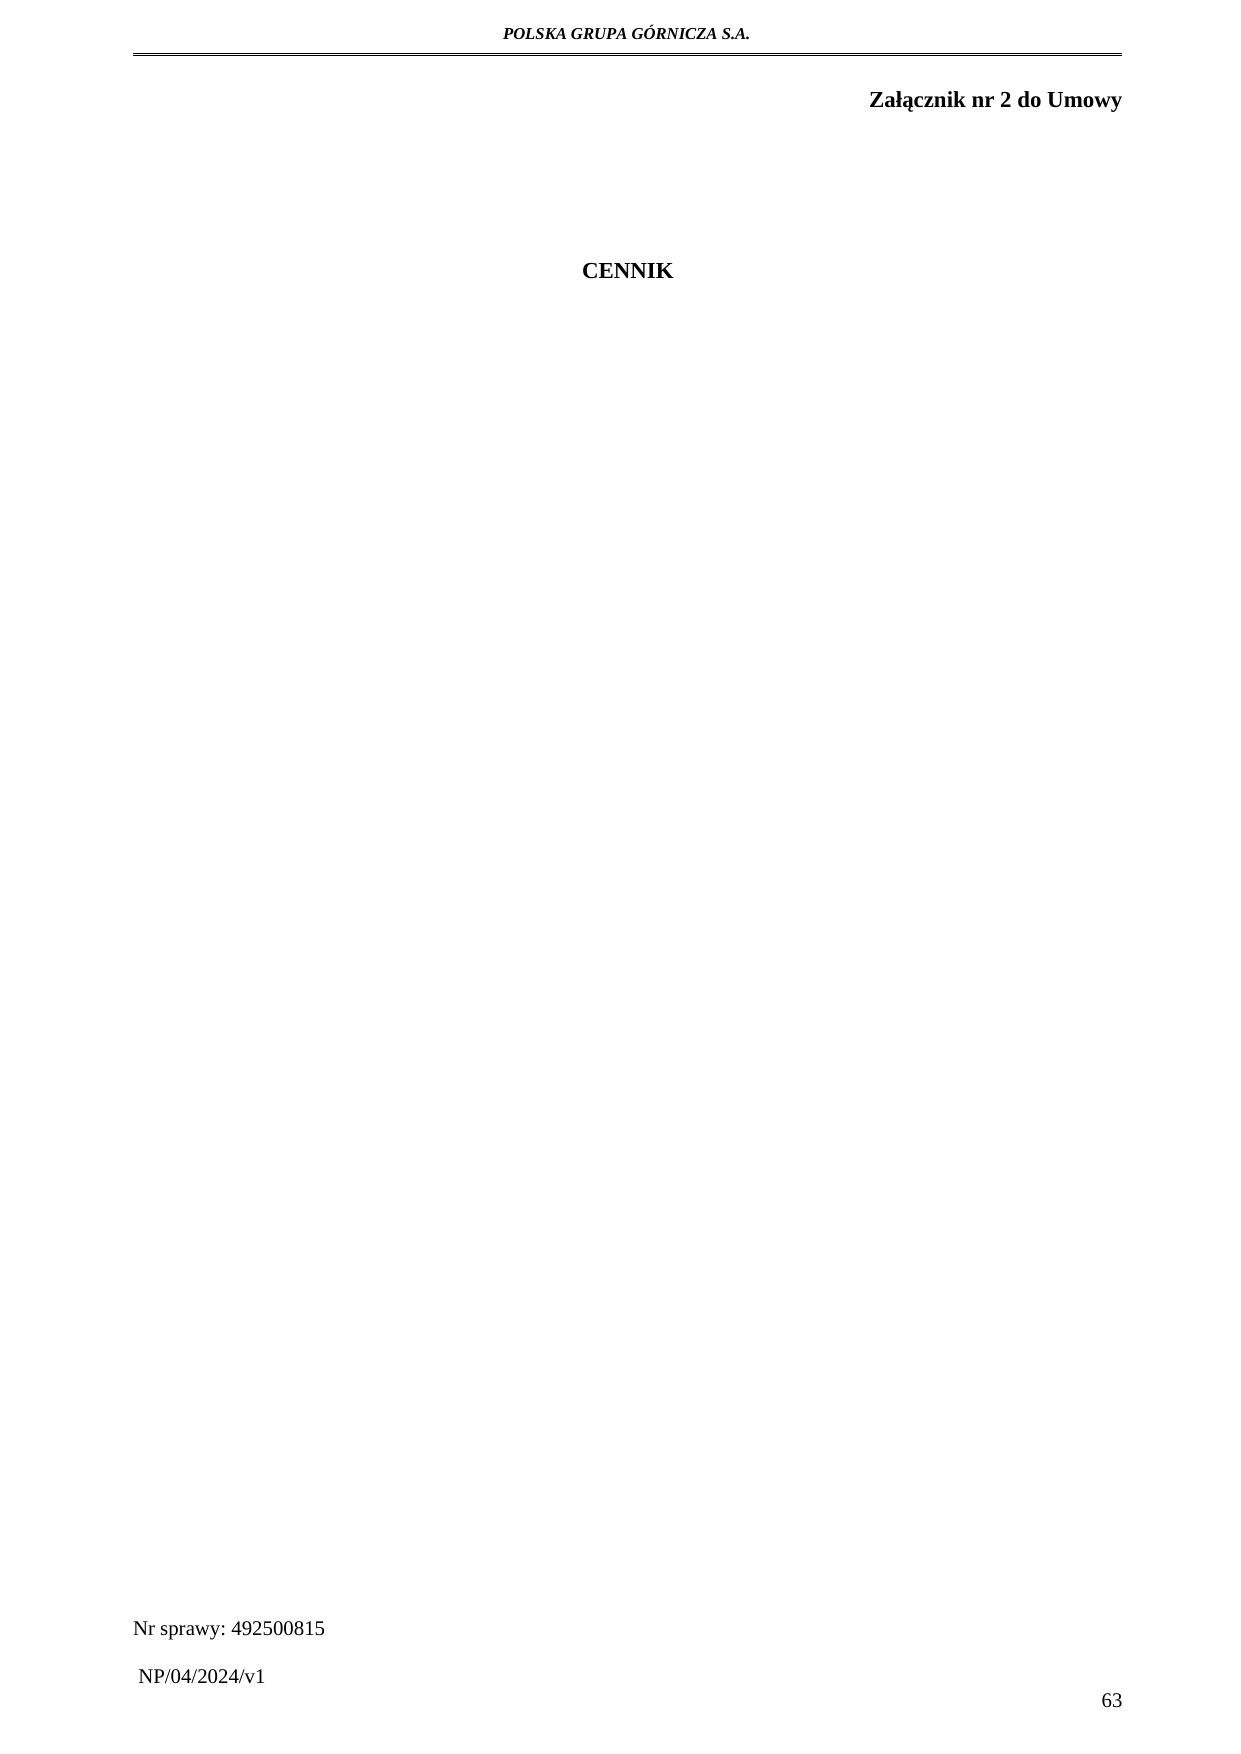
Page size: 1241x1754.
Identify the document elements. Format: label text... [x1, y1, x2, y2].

text CENNIK [133, 257, 1122, 283]
text Załącznik nr 2 do Umowy [133, 86, 1122, 113]
